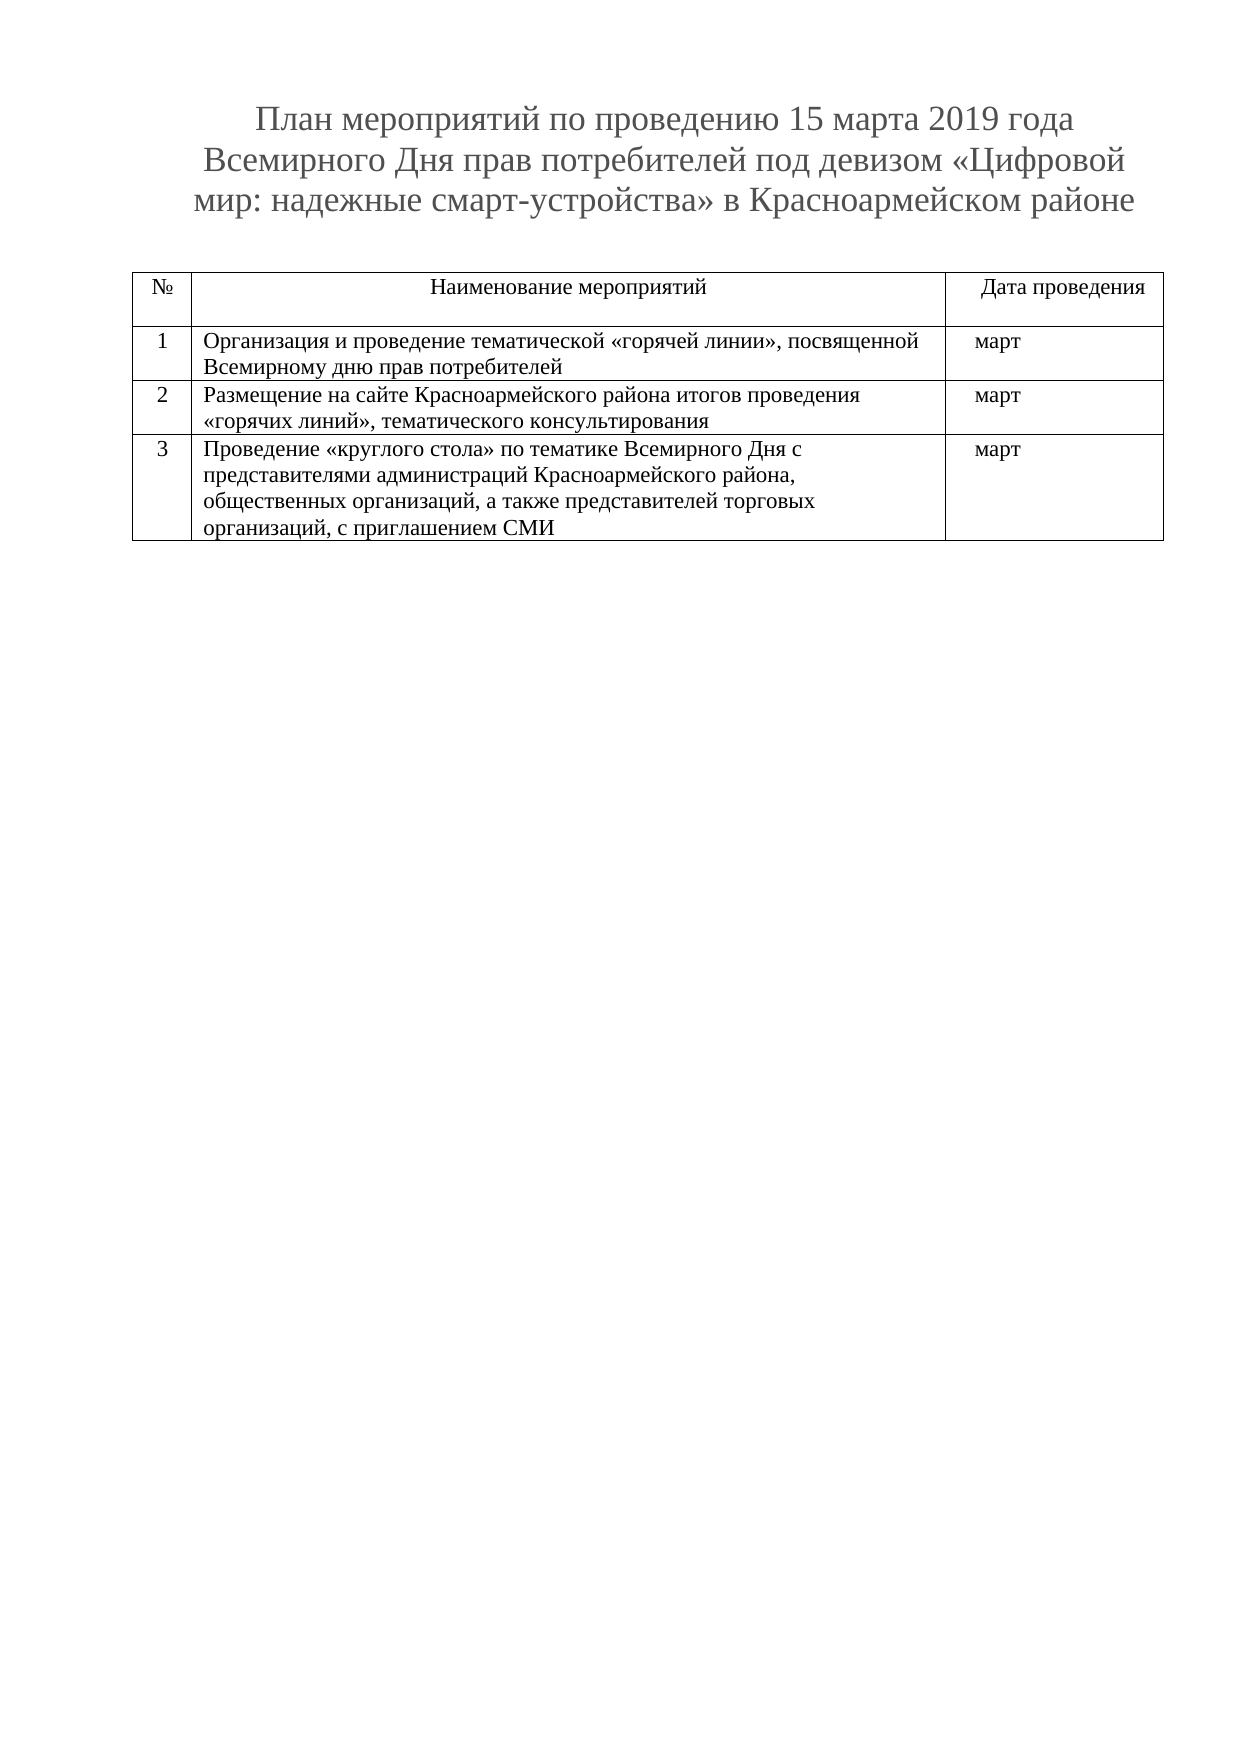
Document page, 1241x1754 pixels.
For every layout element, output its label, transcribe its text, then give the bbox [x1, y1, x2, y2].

table_cell 1 [133, 327, 191, 380]
table_cell март [946, 435, 1163, 540]
text План мероприятий по проведению 15 марта 2019 года Всемирного Дня прав потребителей под девизом «Цифровой мир: надежные смарт-устройства» в Красноармейском районе [177, 97, 1152, 219]
table_cell Проведение «круглого стола» по тематике Всемирного Дня с представителями администраций Красноармейского района, общественных организаций, а также представителей торговых организаций, с приглашением СМИ [192, 435, 945, 540]
table_cell 3 [133, 435, 191, 540]
table_cell март [946, 381, 1163, 433]
table_cell Размещение на сайте Красноармейского района итогов проведения «горячих линий», тематического консультирования [192, 381, 945, 433]
table_header № [133, 273, 191, 326]
table_header Дата проведения [946, 273, 1163, 326]
table_cell Организация и проведение тематической «горячей линии», посвященной Всемирному дню прав потребителей [192, 327, 945, 380]
table_header Наименование мероприятий [192, 273, 945, 326]
table_cell март [946, 327, 1163, 380]
table_cell 2 [133, 381, 191, 433]
